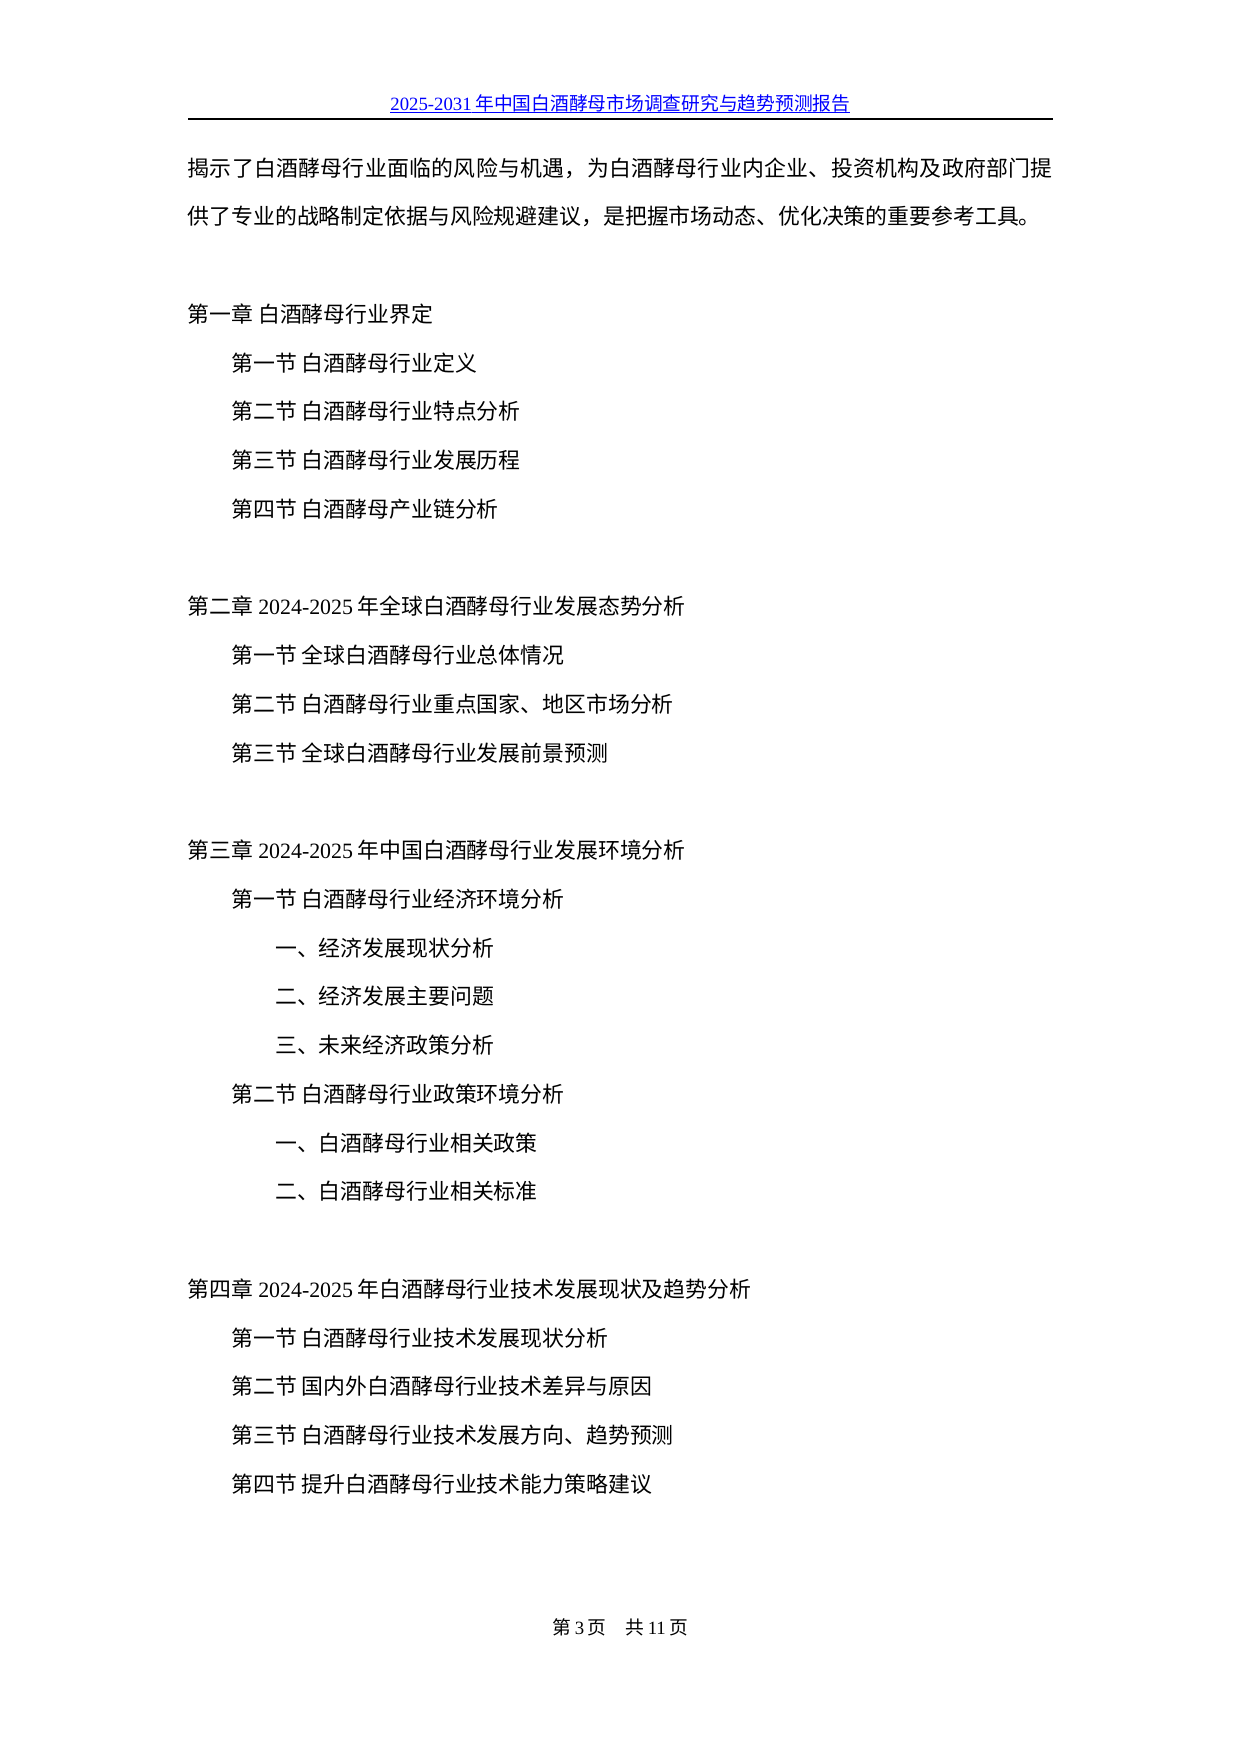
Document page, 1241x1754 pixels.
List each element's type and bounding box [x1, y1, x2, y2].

text [187, 150, 1053, 1499]
